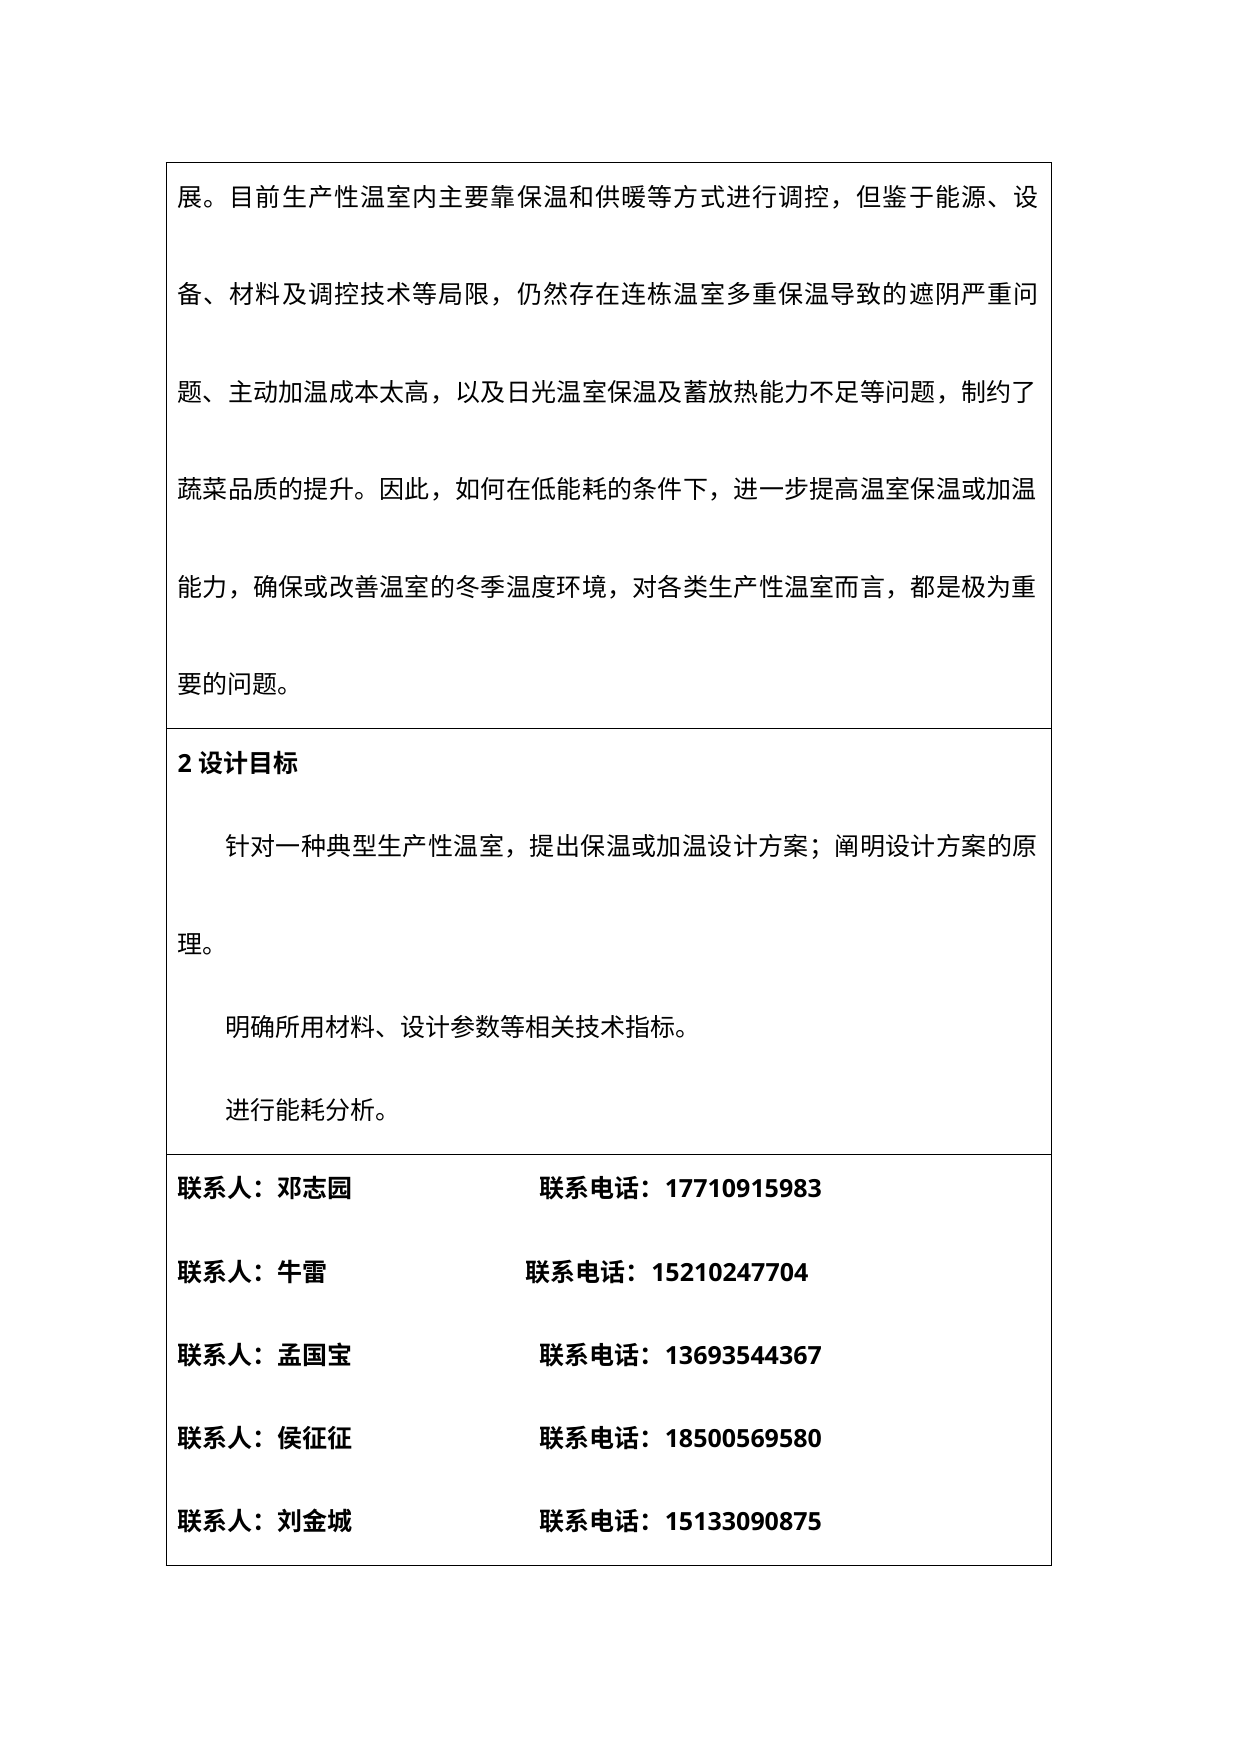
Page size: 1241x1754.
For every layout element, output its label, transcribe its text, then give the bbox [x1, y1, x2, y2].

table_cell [167, 163, 1051, 728]
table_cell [167, 1155, 1051, 1564]
table_cell 2 设计目标 针对一种典型生产性温室，提出保温或加温设计方案；阐明设计方案的原理。 明确所用材料、设计参数等相关技术指标。 进行能耗分析。 [167, 729, 1051, 1153]
